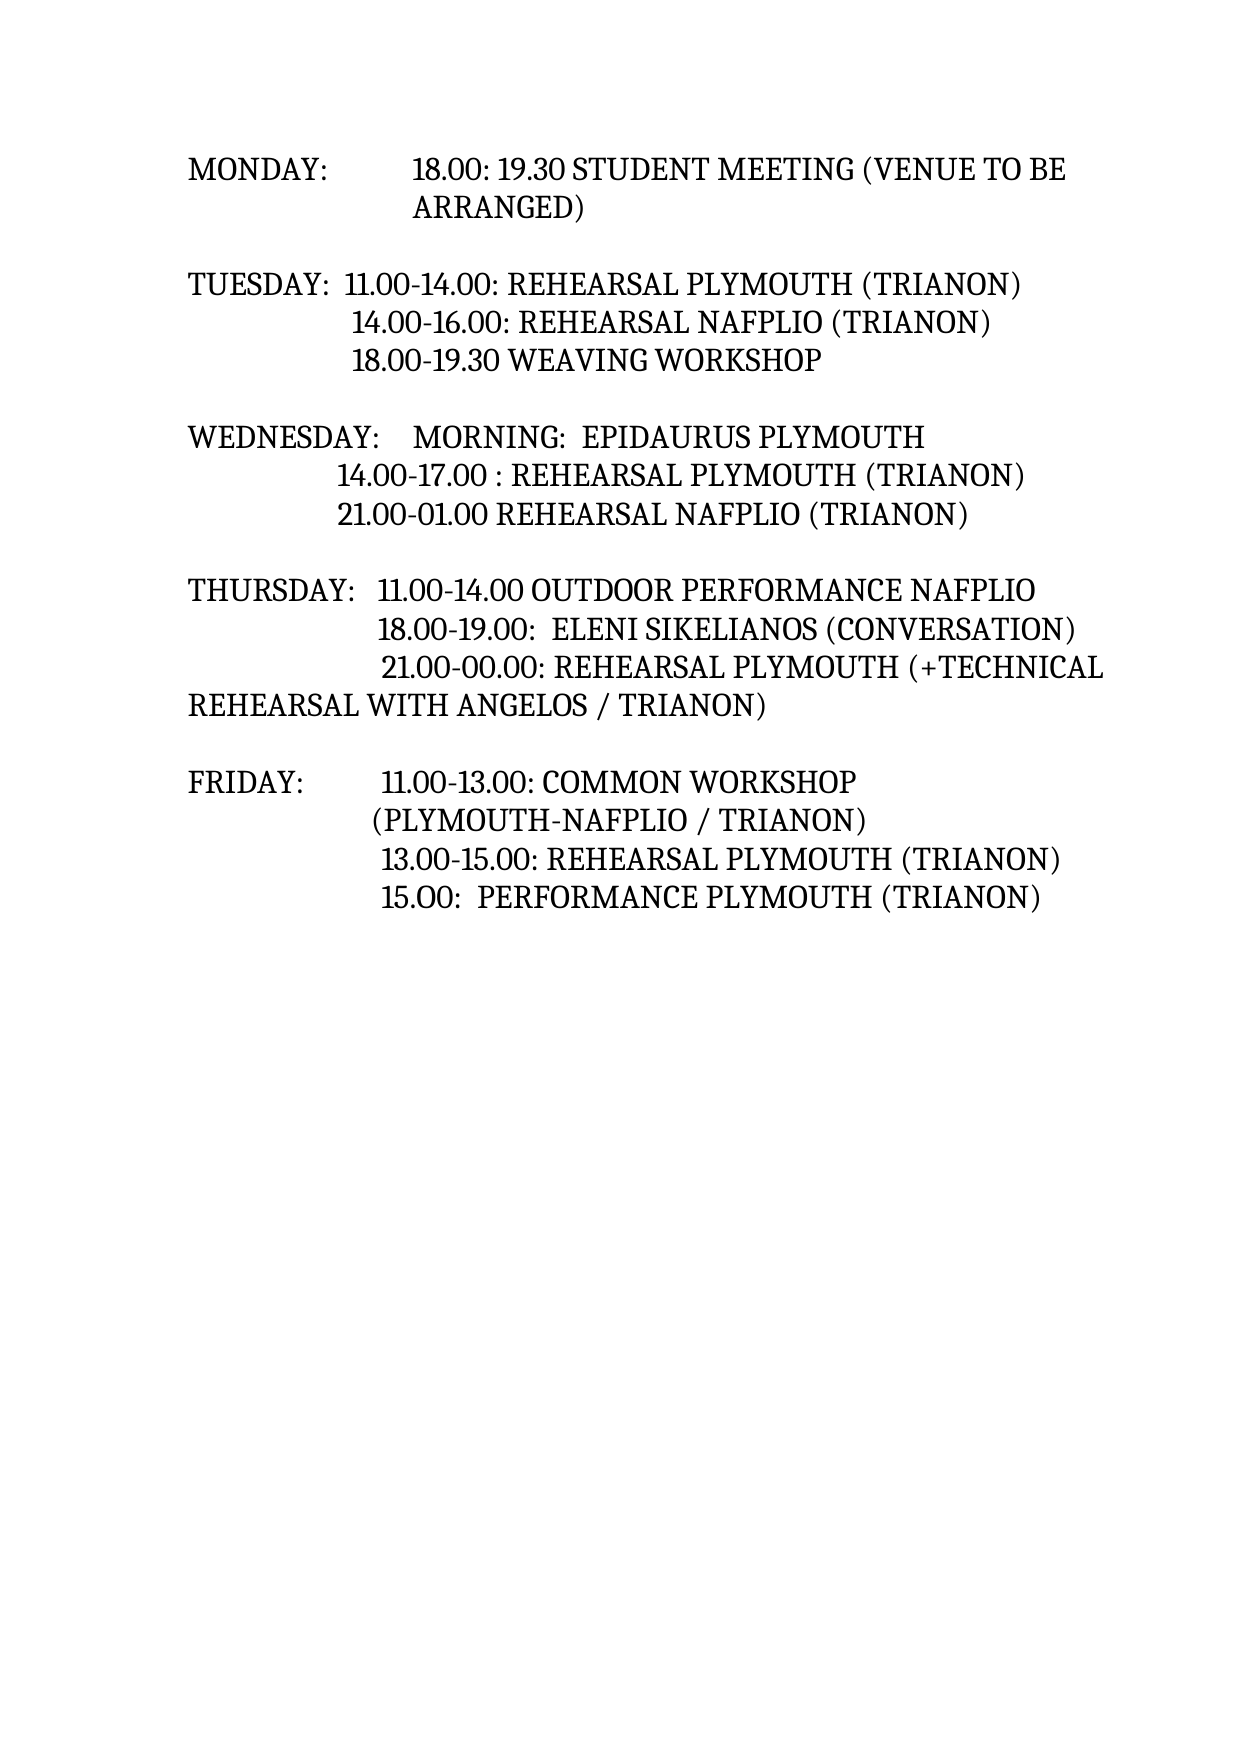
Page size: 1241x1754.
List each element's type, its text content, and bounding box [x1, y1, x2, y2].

text 18.00-19.00: ELENI SIKELIANOS (CONVERSATION) [187, 610, 1118, 648]
text 21.00-00.00: REHEARSAL PLYMOUTH (+TECHNICAL REHEARSAL WITH ANGELOS / TRIANON) [187, 648, 1118, 725]
text MONDAY: 18.00: 19.30 STUDENT MEETING (VENUE TO BE ARRANGED) [187, 150, 1118, 227]
text WEDNESDAY: MORNING: EPIDAURUS PLYMOUTH [187, 418, 1118, 457]
text 14.00-16.00: REHEARSAL NAFPLIO (TRIANON) [187, 303, 1118, 342]
text THURSDAY: 11.00-14.00 OUTDOOR PERFORMANCE NAFPLIO [187, 572, 1118, 610]
text 14.00-17.00 : REHEARSAL PLYMOUTH (TRIANON) [187, 457, 1118, 495]
text 15.O0: PERFORMANCE PLYMOUTH (TRIANON) [187, 878, 1118, 917]
text TUESDAY: 11.00-14.00: REHEARSAL PLYMOUTH (TRIANON) [187, 265, 1118, 303]
text 21.00-01.00 REHEARSAL NAFPLIO (TRIANON) [262, 495, 1118, 533]
text 18.00-19.30 WEAVING WORKSHOP [187, 342, 1118, 380]
text FRIDAY: 11.00-13.00: COMMON WORKSHOP [187, 763, 1118, 802]
text 13.00-15.00: REHEARSAL PLYMOUTH (TRIANON) [337, 840, 1118, 878]
text (PLYMOUTH-NAFPLIO / TRIANON) [187, 802, 1118, 840]
